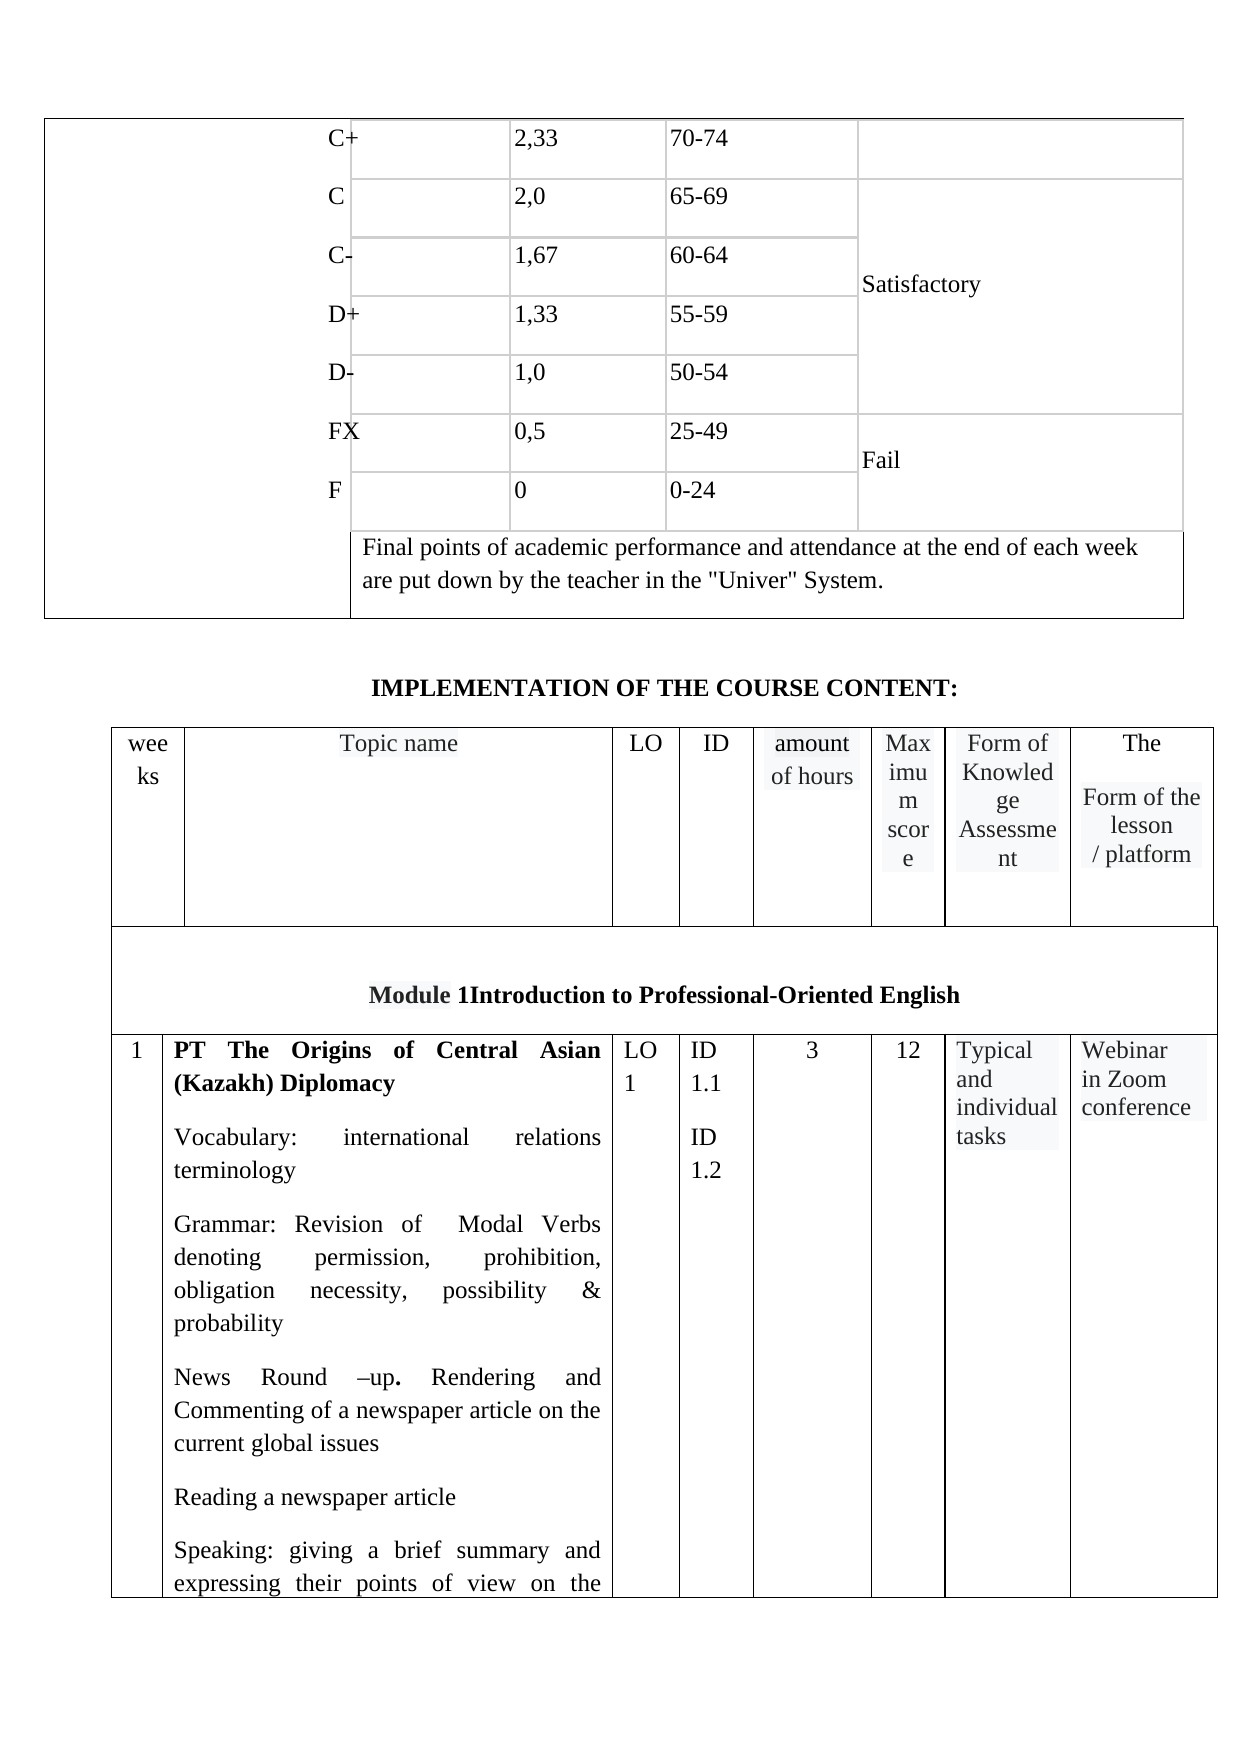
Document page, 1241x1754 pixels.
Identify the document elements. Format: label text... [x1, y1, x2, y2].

text IMPLEMENTATION OF THE COURSE CONTENT: [177, 673, 1152, 702]
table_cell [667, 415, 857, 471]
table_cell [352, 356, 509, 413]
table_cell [1071, 1035, 1217, 1597]
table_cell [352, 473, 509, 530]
table_header Maximum score [872, 728, 944, 926]
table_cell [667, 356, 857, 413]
table_header amount of hours [754, 728, 871, 926]
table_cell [163, 1035, 612, 1597]
table_cell Module 1Introduction to Professional-Oriented English [112, 927, 1217, 1034]
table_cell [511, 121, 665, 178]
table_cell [946, 1035, 1070, 1597]
table_header The Form of the lesson / platform [1071, 728, 1213, 926]
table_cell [45, 119, 350, 618]
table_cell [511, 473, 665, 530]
table_cell ID 1.1 ID 1.2 [680, 1035, 753, 1597]
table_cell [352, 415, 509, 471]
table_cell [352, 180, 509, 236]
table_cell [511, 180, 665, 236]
table_header Topic name [185, 728, 612, 926]
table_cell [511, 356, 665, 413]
table_header ID [680, 728, 753, 926]
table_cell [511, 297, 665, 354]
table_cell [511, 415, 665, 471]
table_header weeks [112, 728, 184, 926]
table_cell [859, 121, 1182, 178]
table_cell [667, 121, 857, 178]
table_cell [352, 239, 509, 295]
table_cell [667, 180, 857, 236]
table_header LO [613, 728, 679, 926]
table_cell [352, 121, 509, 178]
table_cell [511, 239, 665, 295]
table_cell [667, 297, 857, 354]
table_header Form of Knowledge Assessment [946, 728, 1070, 926]
table_cell LО 1 [613, 1035, 679, 1597]
table_cell 12 [872, 1035, 944, 1597]
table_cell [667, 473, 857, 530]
table_cell 1 [112, 1035, 162, 1597]
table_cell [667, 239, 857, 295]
table_cell 3 [754, 1035, 871, 1597]
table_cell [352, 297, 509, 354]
